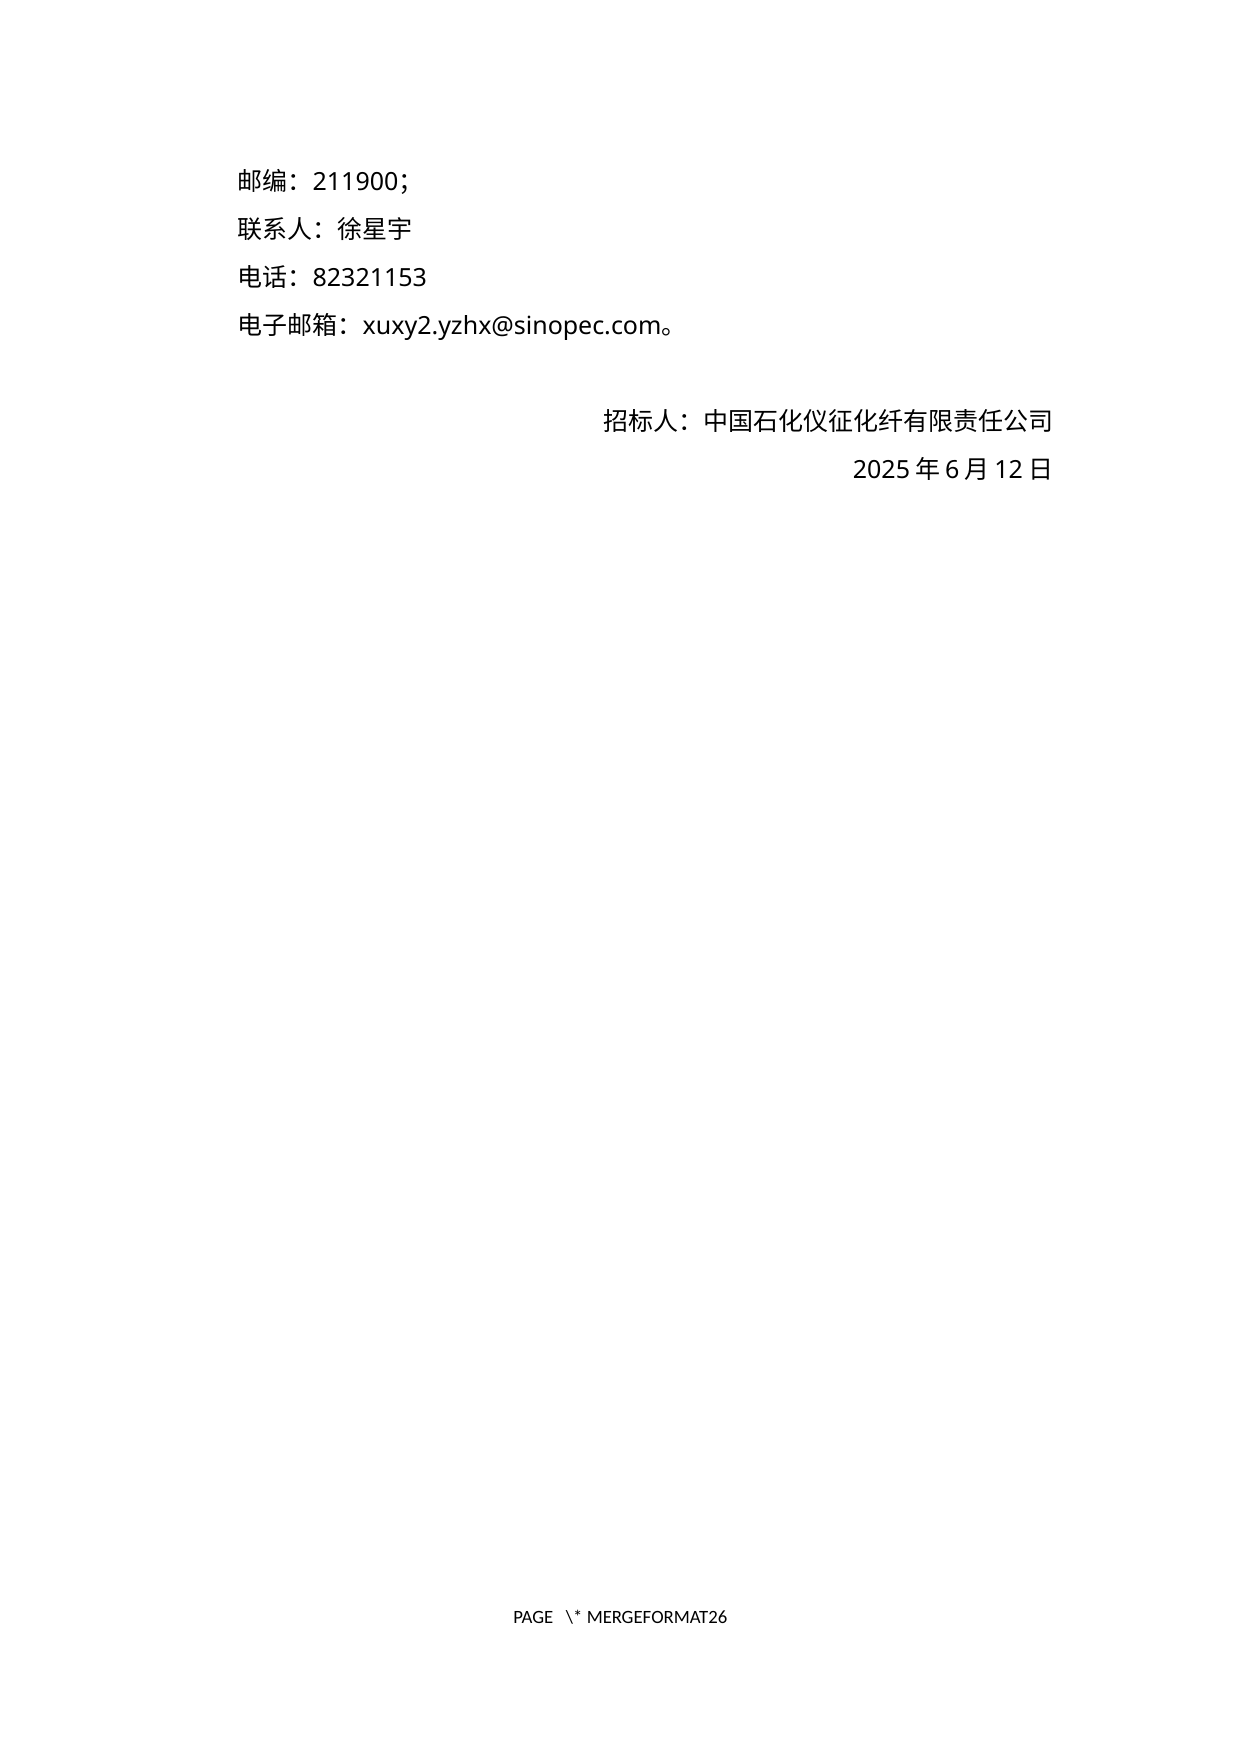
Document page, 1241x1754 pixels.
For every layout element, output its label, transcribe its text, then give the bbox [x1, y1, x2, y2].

text 联系人：徐星宇 [187, 198, 1053, 246]
text 电话：82321153 [187, 246, 1053, 294]
text 电子邮箱：xuxy2.yzhx@sinopec.com。 [187, 294, 1053, 342]
text 2025年6月12日 [187, 437, 1053, 485]
text 招标人：中国石化仪征化纤有限责任公司 [187, 389, 1053, 437]
text 邮编：211900； [187, 150, 1053, 198]
